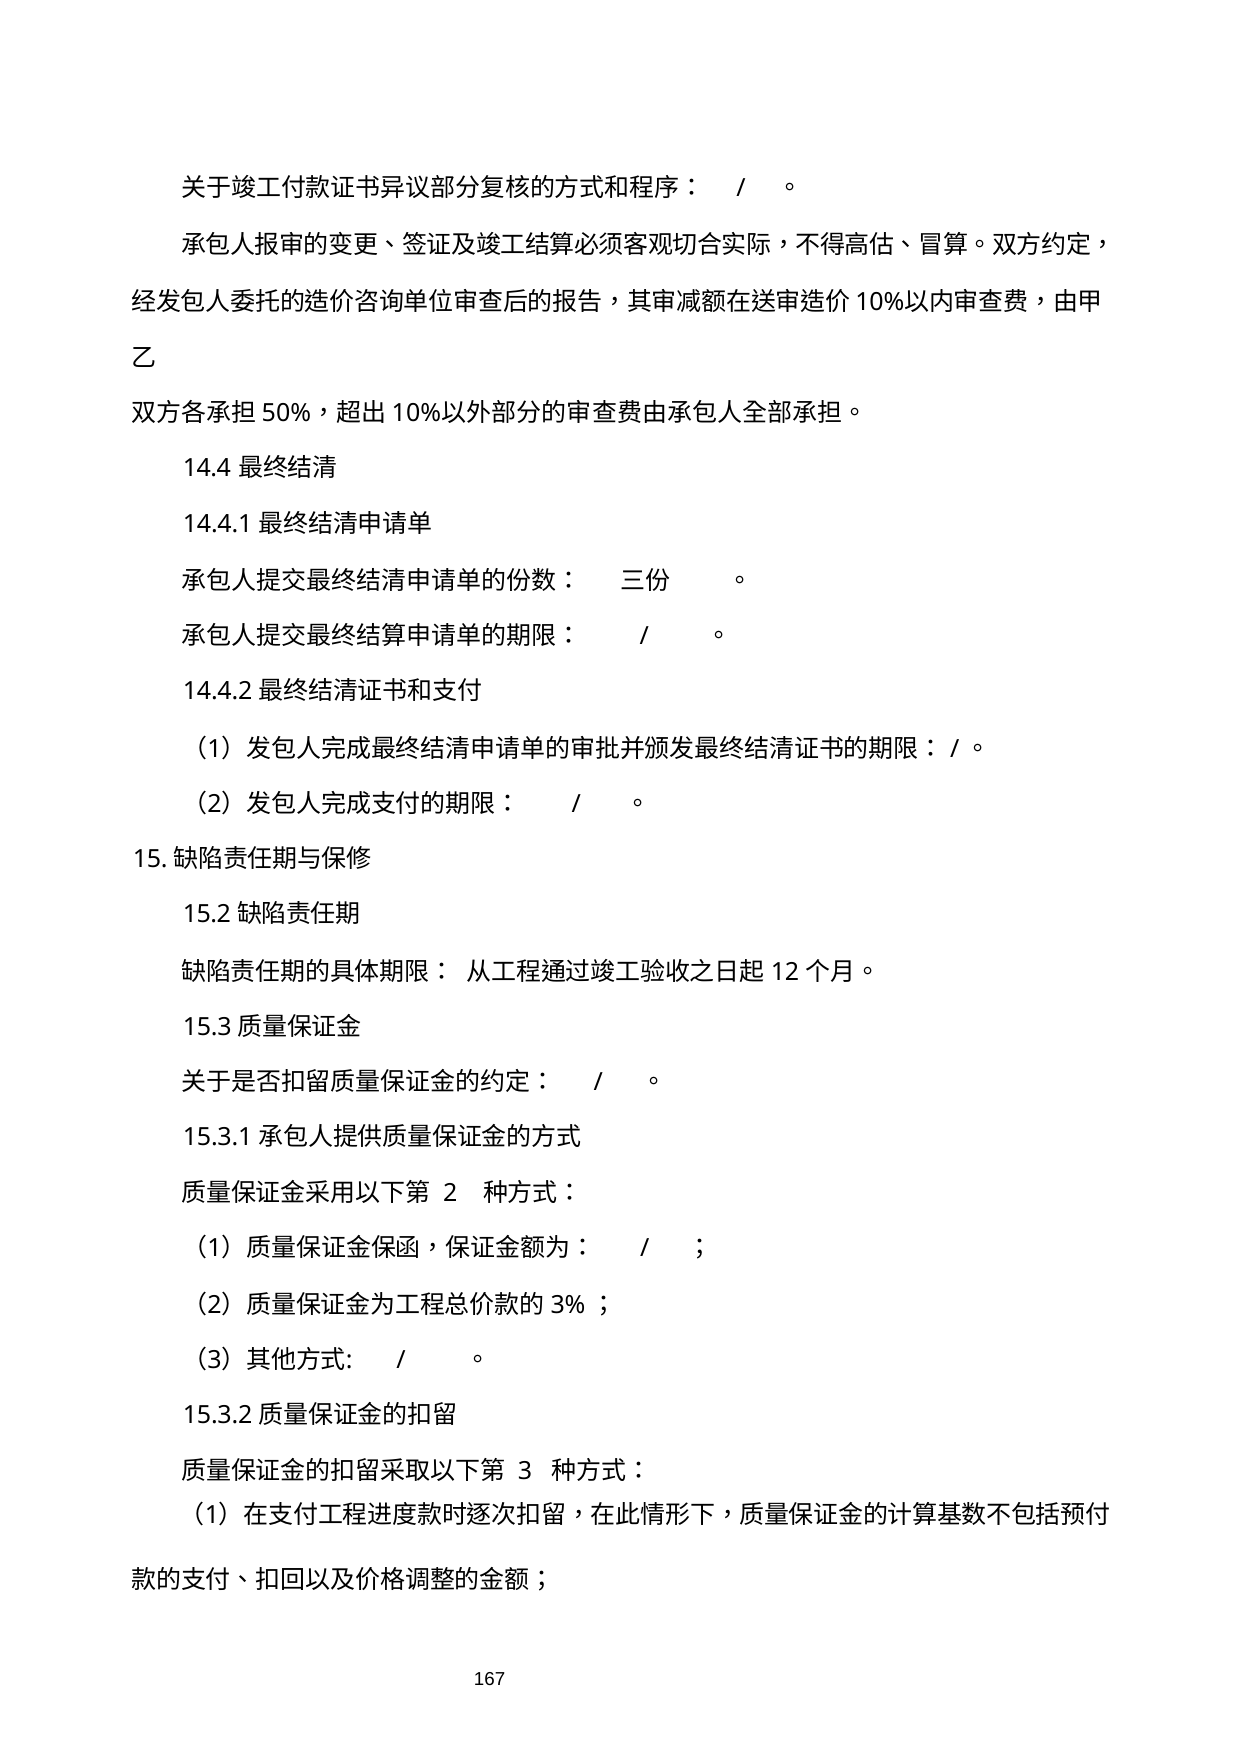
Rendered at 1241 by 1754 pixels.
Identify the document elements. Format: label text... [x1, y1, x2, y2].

text 承包人提交最终结清申请单的份数： 三份 。 [181, 563, 1117, 597]
text 15. 缺陷责任期与保修 [133, 843, 1117, 874]
text 14.4 最终结清 [183, 452, 1117, 483]
text （1）发包人完成最终结清申请单的审批并颁发最终结清证书的期限： / 。 [182, 730, 1117, 764]
text 15.3.1 承包人提供质量保证金的方式 [183, 1121, 1117, 1152]
text 15.2 缺陷责任期 [183, 898, 1117, 929]
text 双方各承担50%，超出10%以外部分的审查费由承包人全部承担。 [131, 397, 1117, 427]
text （1）质量保证金保函，保证金额为： / ； [182, 1232, 1117, 1263]
text 15.3.2 质量保证金的扣留 [183, 1399, 1117, 1430]
text 14.4.1 最终结清申请单 [183, 508, 1117, 538]
text 承包人提交最终结算申请单的期限： / 。 [181, 619, 1117, 651]
text 14.4.2 最终结清证书和支付 [183, 675, 1117, 706]
text （1）在支付工程进度款时逐次扣留，在此情形下，质量保证金的计算基数不包括预付 [131, 1510, 1110, 1564]
text 款的支付、扣回以及价格调整的金额； [131, 1564, 1117, 1595]
text 质量保证金的扣留采取以下第 3 种方式： [181, 1454, 1117, 1486]
text （2）发包人完成支付的期限： / 。 [182, 787, 1117, 818]
text 关于竣工付款证书异议部分复核的方式和程序： / 。 [181, 172, 1117, 203]
text 承包人报审的变更、签证及竣工结算必须客观切合实际，不得高估、冒算。双方约定， 经发包人委托的造价咨询单位审查后的报告，其审减额在送审造价10%以内审查费，由甲乙 [131, 227, 1117, 374]
text （2）质量保证金为工程总价款的 3% ； [182, 1287, 1117, 1321]
text 缺陷责任期的具体期限： 从工程通过竣工验收之日起 12 个月。 [181, 953, 1117, 988]
text 15.3 质量保证金 [183, 1010, 1117, 1041]
text 质量保证金采用以下第 2 种方式： [181, 1176, 1117, 1207]
text （3）其他方式: / 。 [182, 1344, 1117, 1375]
text 关于是否扣留质量保证金的约定： / 。 [181, 1066, 1117, 1096]
